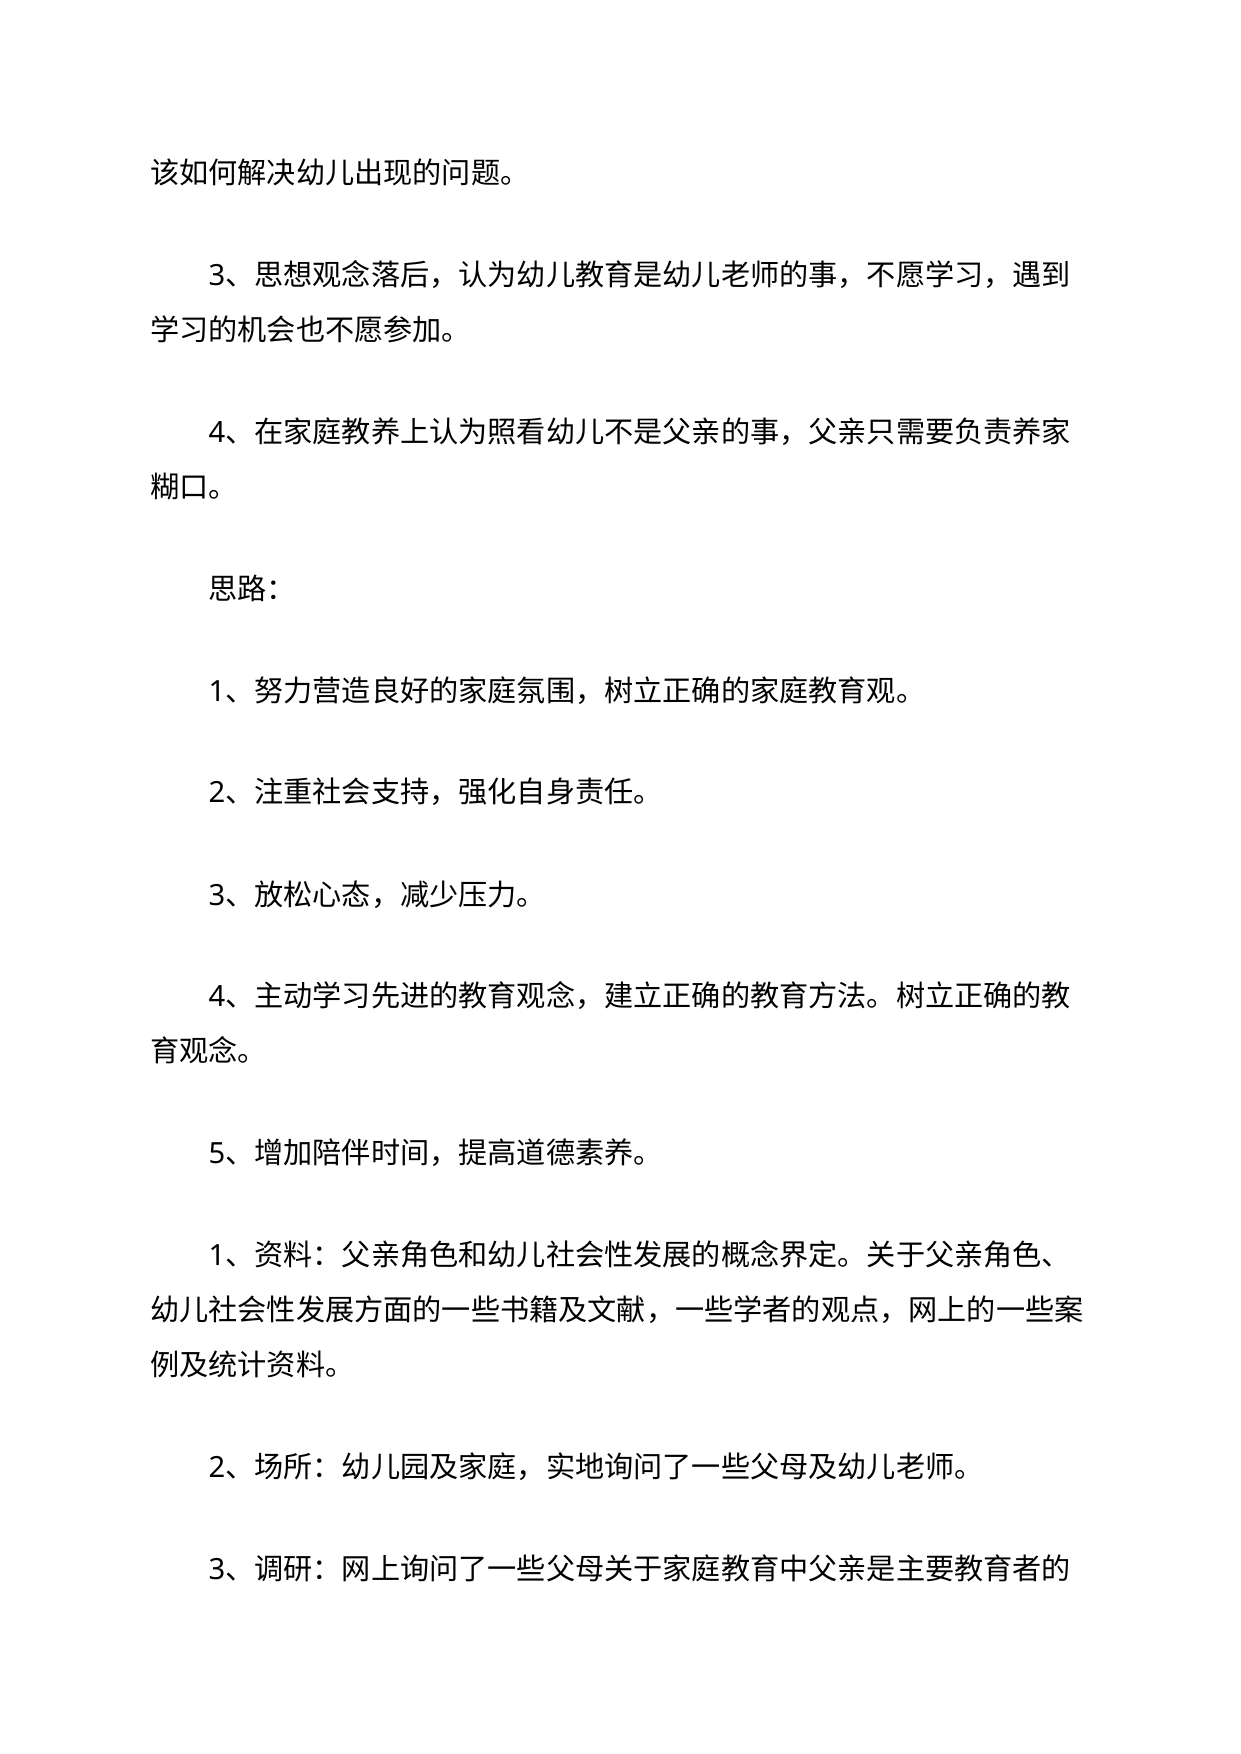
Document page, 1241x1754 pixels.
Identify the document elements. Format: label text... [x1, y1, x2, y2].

text 3、思想观念落后，认为幼儿教育是幼儿老师的事，不愿学习，遇到学习的机会也不愿参加。 [150, 252, 1090, 349]
text 4、主动学习先进的教育观念，建立正确的教育方法。树立正确的教育观念。 [150, 973, 1090, 1070]
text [150, 1545, 1090, 1588]
text 2、场所：幼儿园及家庭，实地询问了一些父母及幼儿老师。 [150, 1443, 1090, 1486]
text 1、努力营造良好的家庭氛围，树立正确的家庭教育观。 [150, 667, 1090, 709]
text 2、注重社会支持，强化自身责任。 [150, 769, 1090, 811]
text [150, 150, 1090, 192]
text 3、放松心态，减少压力。 [150, 871, 1090, 913]
text 5、增加陪伴时间，提高道德素养。 [150, 1130, 1090, 1172]
text 1、资料：父亲角色和幼儿社会性发展的概念界定。关于父亲角色、幼儿社会性发展方面的一些书籍及文献，一些学者的观点，网上的一些案例及统计资料。 [150, 1232, 1090, 1384]
text 4、在家庭教养上认为照看幼儿不是父亲的事，父亲只需要负责养家糊口。 [150, 408, 1090, 506]
text 思路： [150, 565, 1090, 608]
